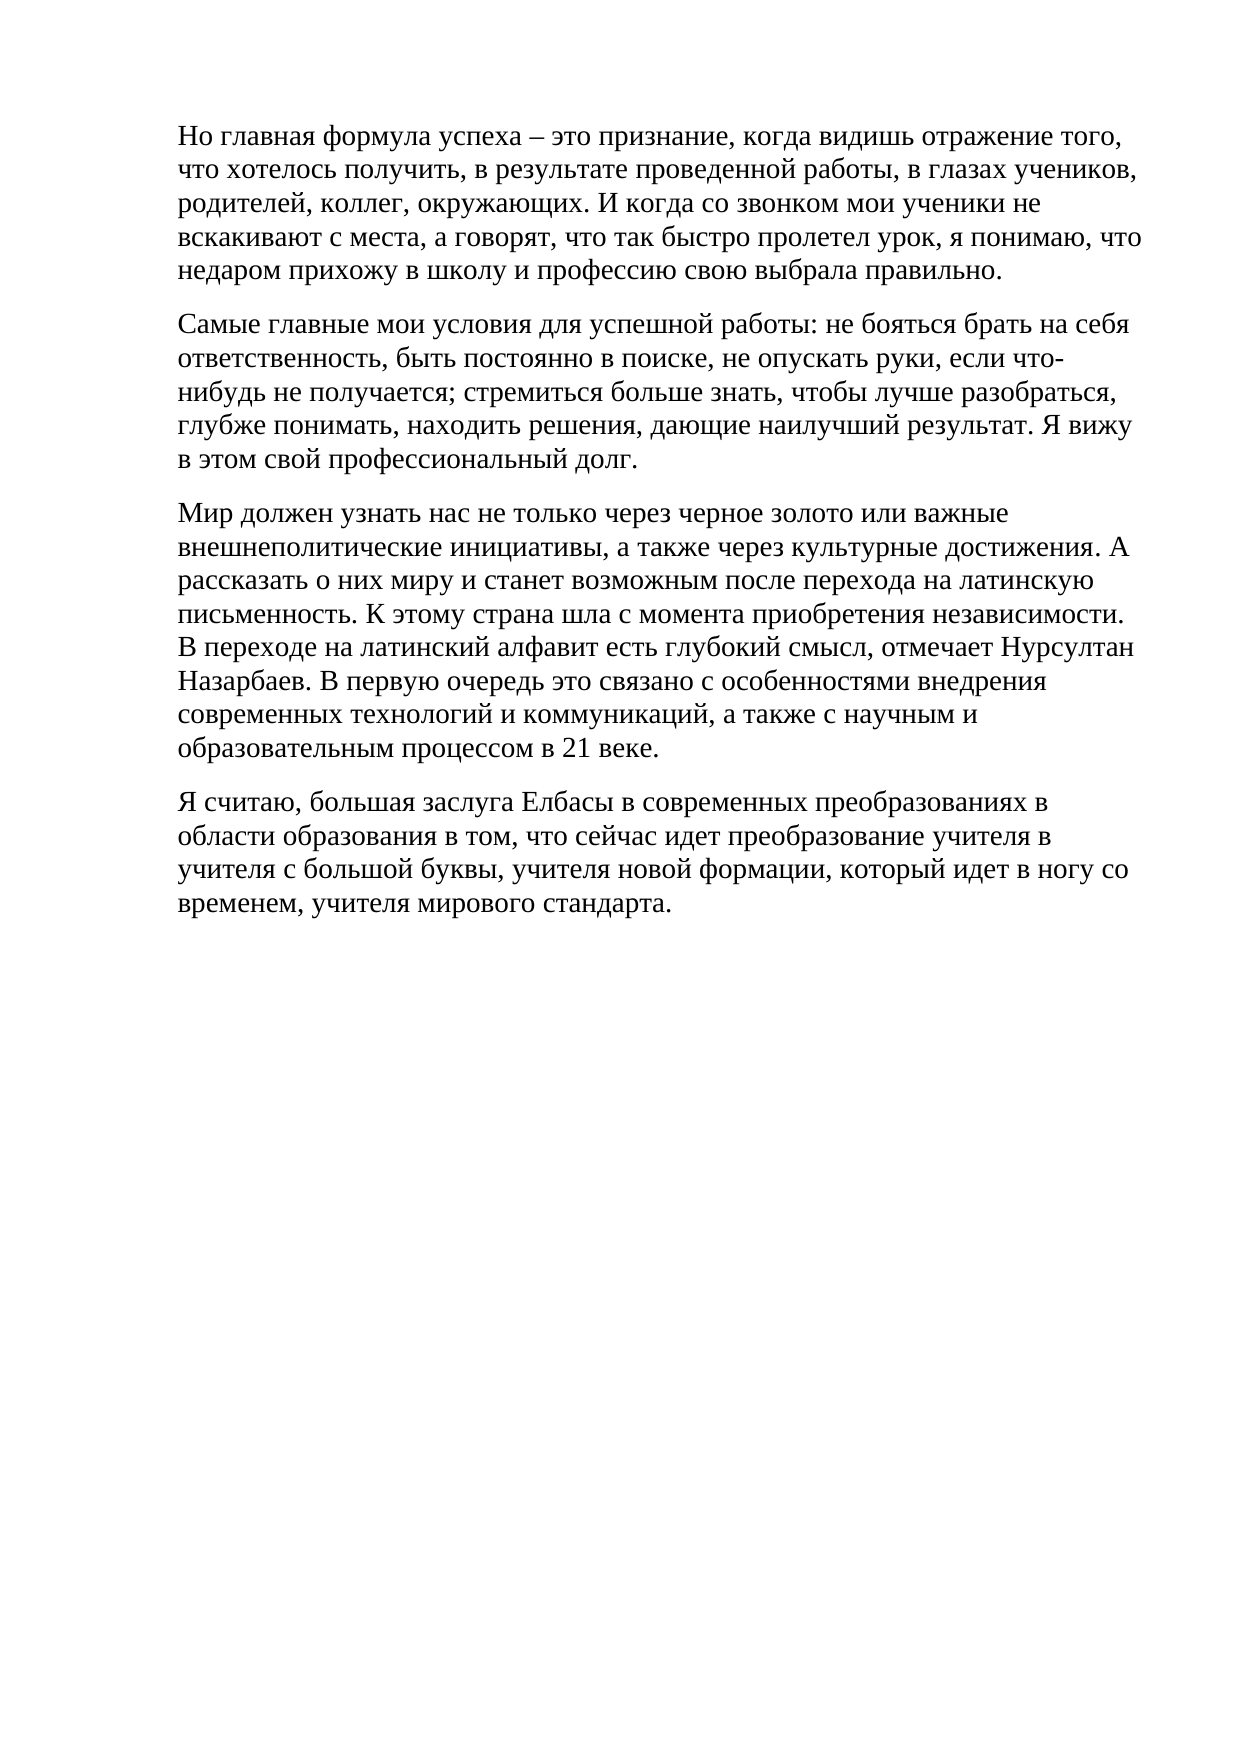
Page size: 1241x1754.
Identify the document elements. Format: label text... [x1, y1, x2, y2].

text Самые главные мои условия для успешной работы: не бояться брать на себя ответственность, быть постоянно в поиске, не опускать руки, если что-нибудь не получается; стремиться больше знать, чтобы лучше разобраться, глубже понимать, находить решения, дающие наилучший результат. Я вижу в этом свой профессиональный долг. [177, 307, 1152, 474]
text Я считаю, большая заслуга Елбасы в современных преобразованиях в области образования в том, что сейчас идет преобразование учителя в учителя с большой буквы, учителя новой формации, который идет в ногу со временем, учителя мирового стандарта. [177, 784, 1152, 918]
text Но главная формула успеха – это признание, когда видишь отражение того, что хотелось получить, в результате проведенной работы, в глазах учеников, родителей, коллег, окружающих. И когда со звонком мои ученики не вскакивают с места, а говорят, что так быстро пролетел урок, я понимаю, что недаром прихожу в школу и профессию свою выбрала правильно. [177, 118, 1152, 286]
text Мир должен узнать нас не только через черное золото или важные внешнеполитические инициативы, а также через культурные достижения. А рассказать о них миру и станет возможным после перехода на латинскую письменность. К этому страна шла с момента приобретения независимости. В переходе на латинский алфавит есть глубокий смысл, отмечает Нурсултан Назарбаев. В первую очередь это связано с особенностями внедрения современных технологий и коммуникаций, а также с научным и образовательным процессом в 21 веке. [177, 495, 1152, 763]
